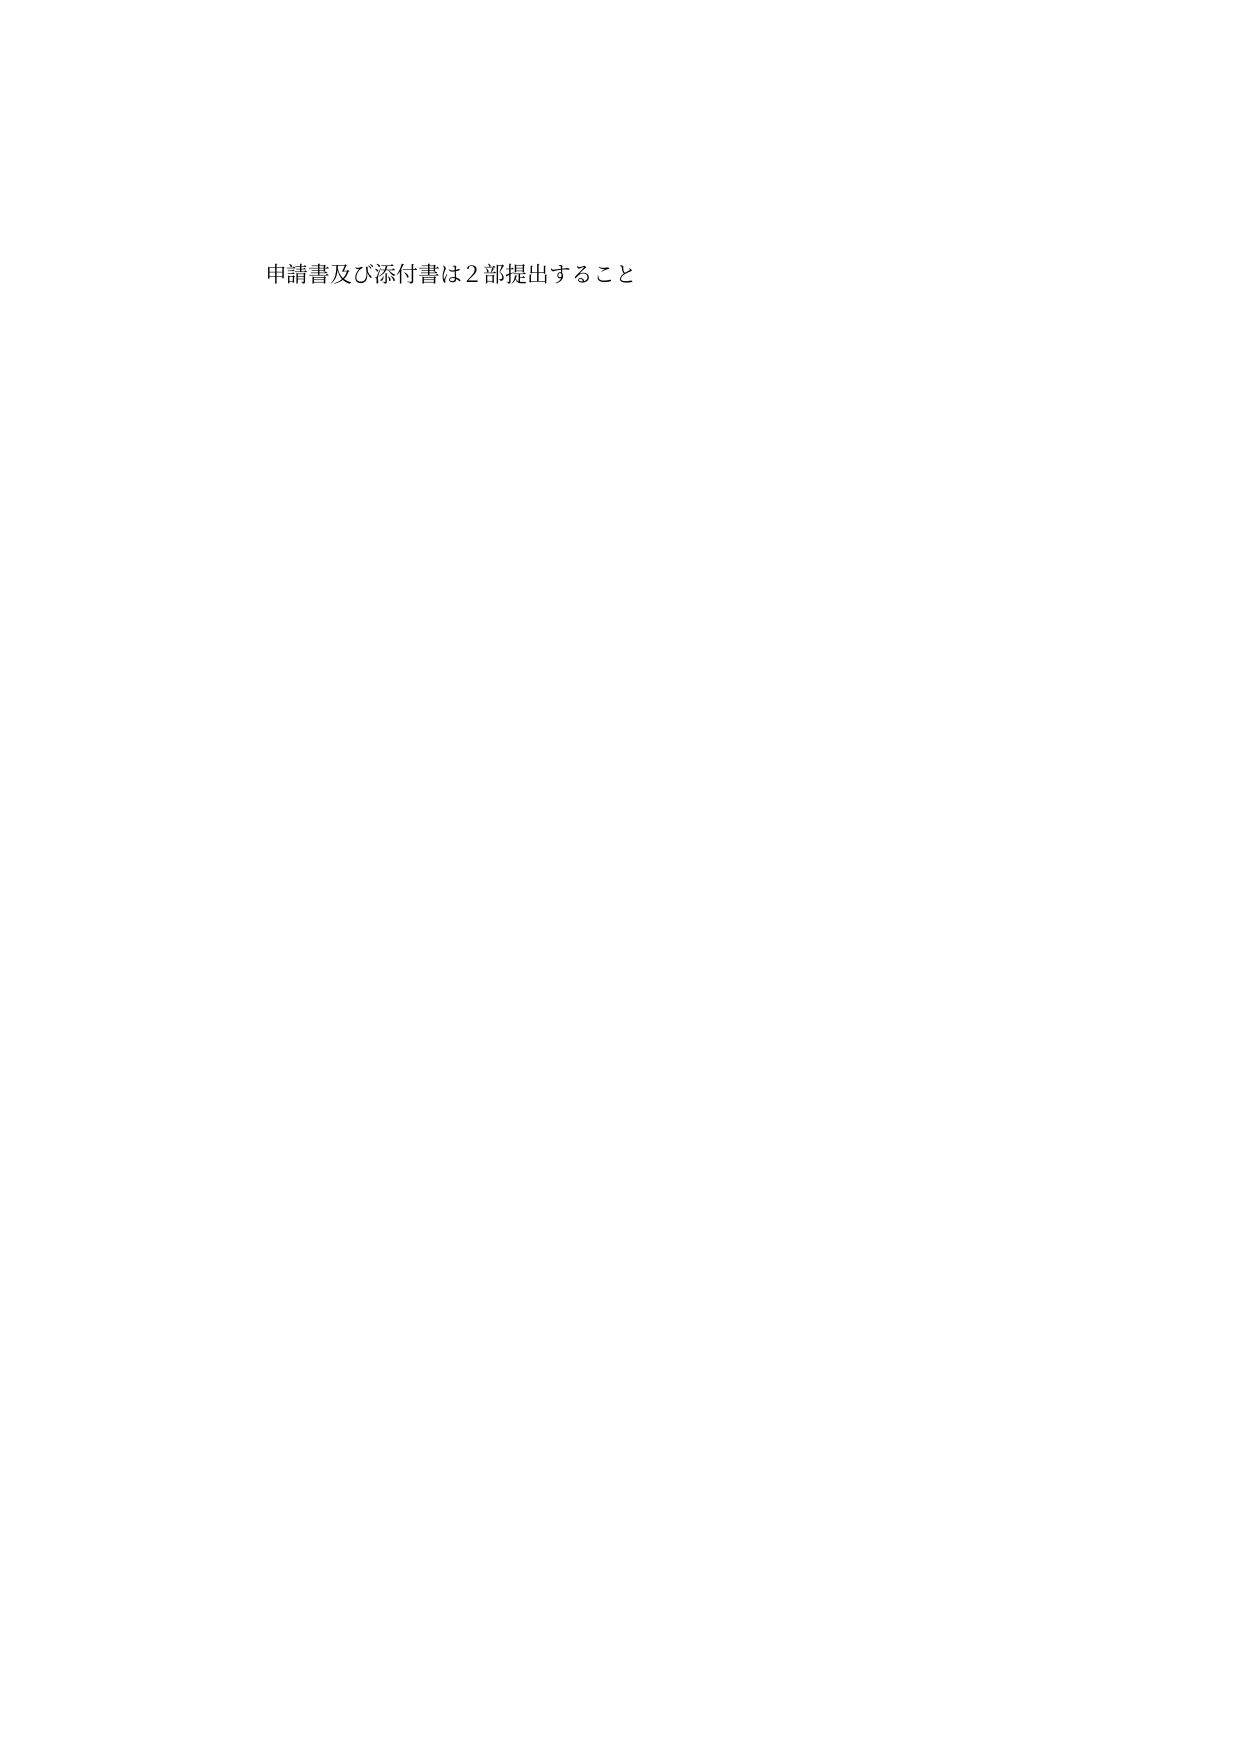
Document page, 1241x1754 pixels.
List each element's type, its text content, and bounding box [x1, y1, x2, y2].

text 申請書及び添付書は２部提出すること [177, 254, 1063, 292]
